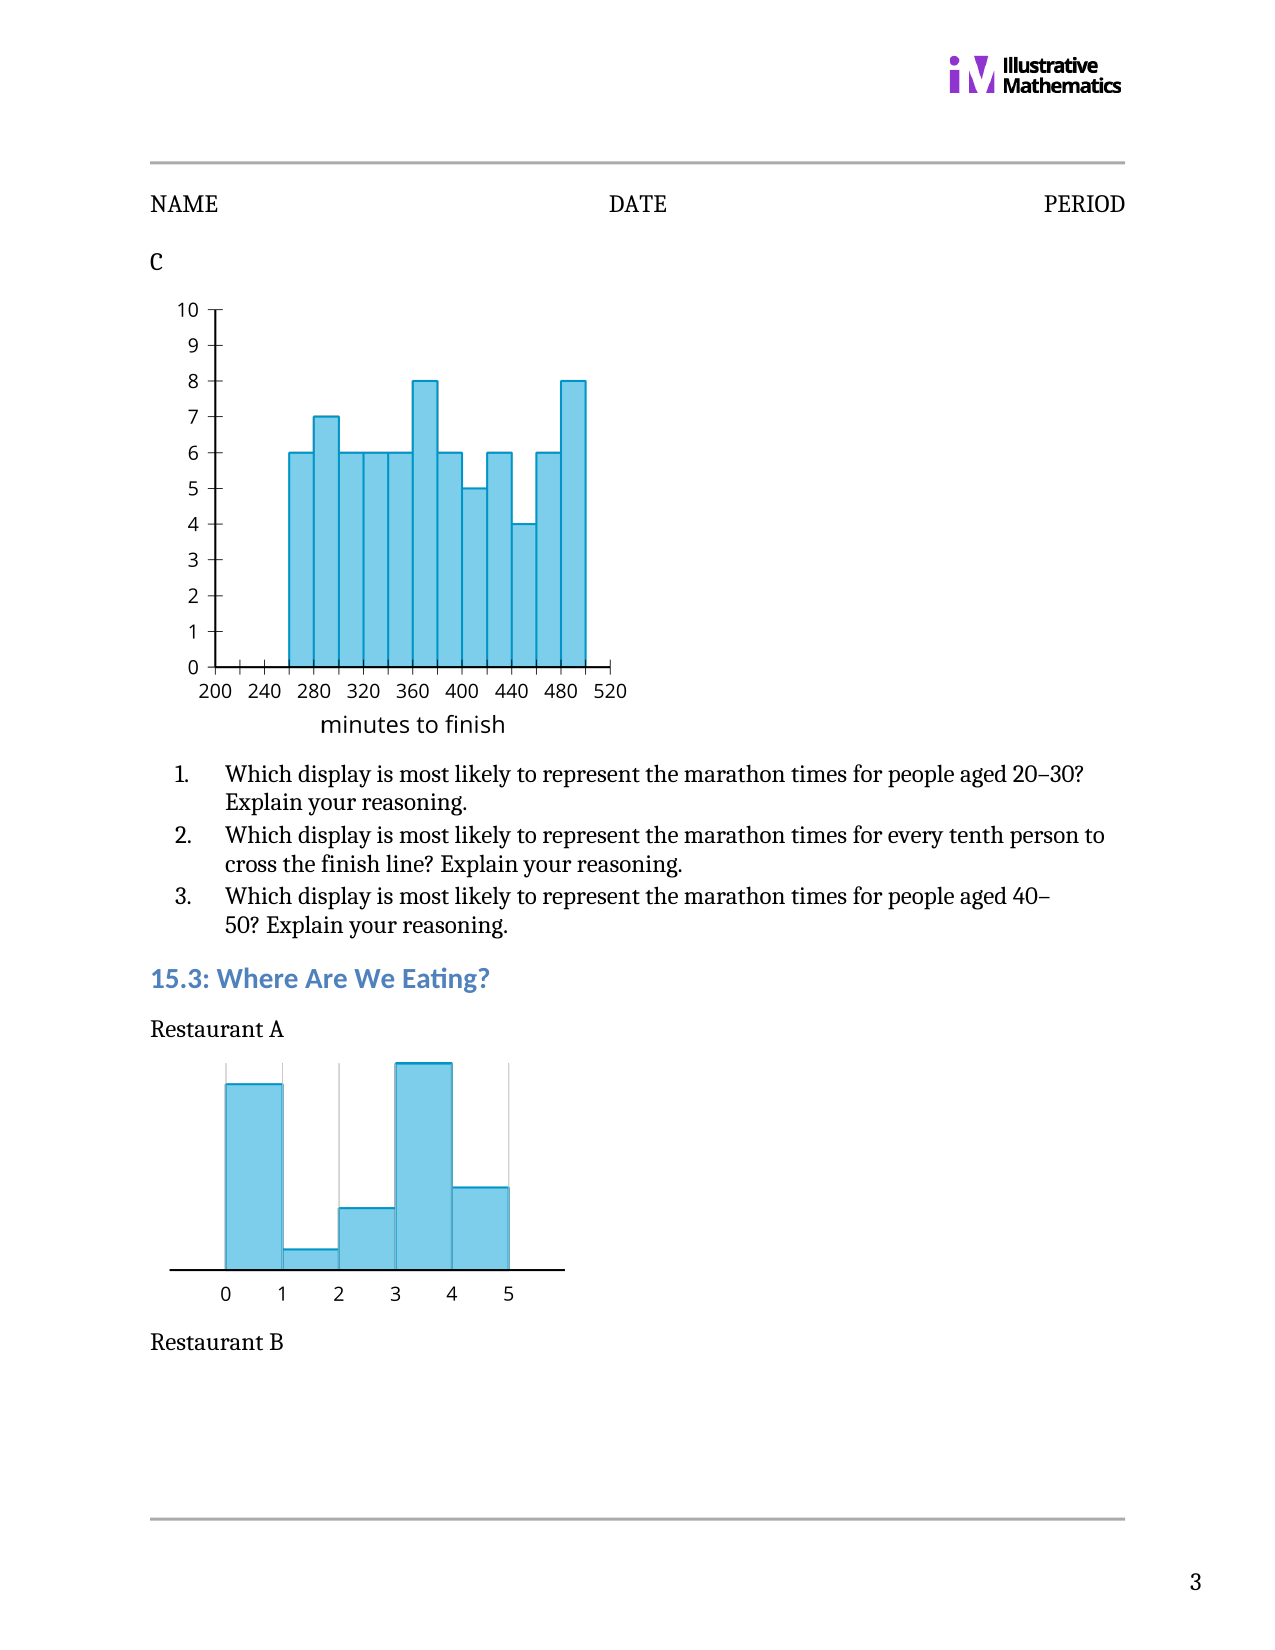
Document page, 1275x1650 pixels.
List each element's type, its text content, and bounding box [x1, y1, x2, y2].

text C [150, 247, 1125, 276]
text Restaurant B [150, 1327, 1125, 1356]
subtitle 15.3: Where Are We Eating? [150, 960, 1125, 996]
list Which display is most likely to represent the marathon times for every tenth person to cross the finish line? Explain your reasoning. [175, 821, 1125, 878]
picture [168, 1062, 565, 1309]
text Restaurant A [150, 1015, 1125, 1043]
list Which display is most likely to represent the marathon times for people aged 40–50? Explain your reasoning. [175, 882, 1125, 939]
picture [168, 295, 635, 741]
picture [949, 55, 1121, 93]
list Which display is most likely to represent the marathon times for people aged 20–30? Explain your reasoning. [175, 759, 1125, 817]
